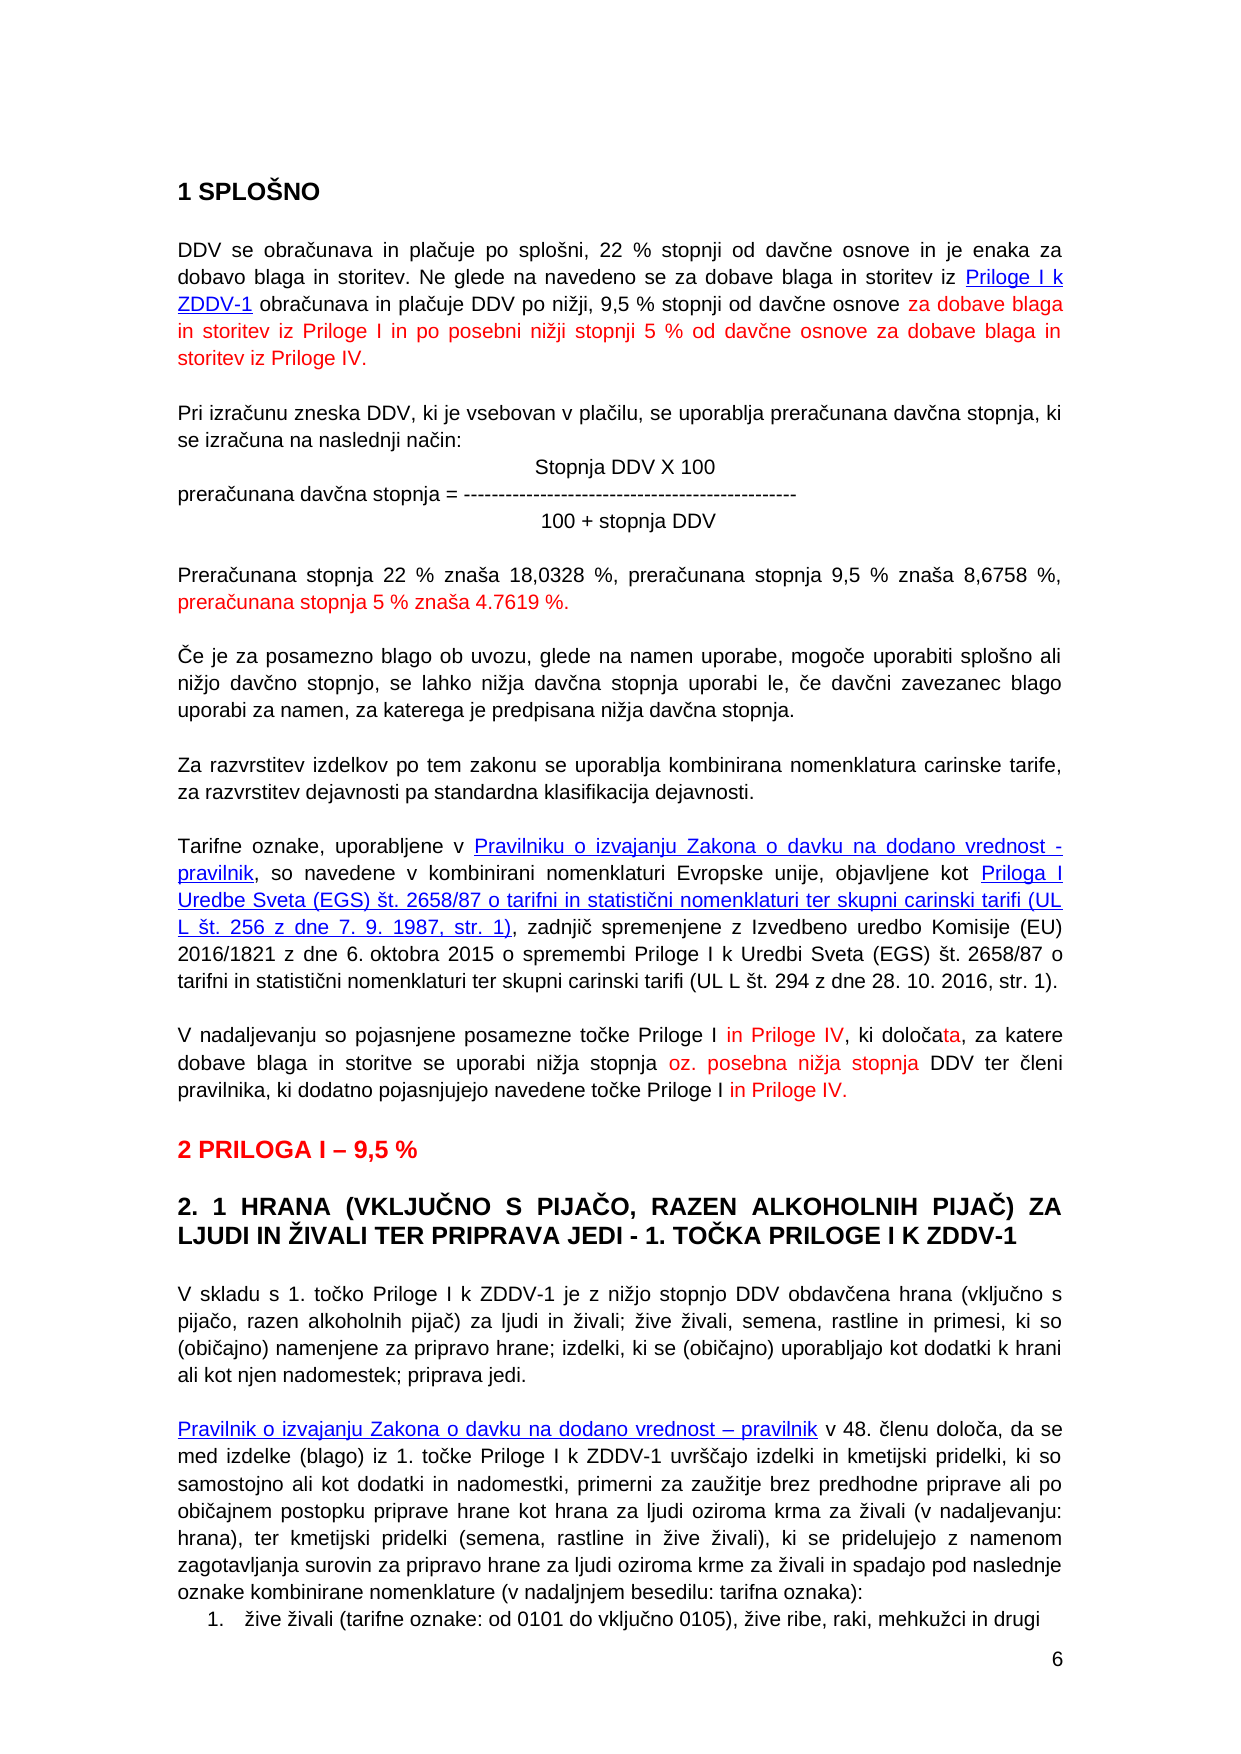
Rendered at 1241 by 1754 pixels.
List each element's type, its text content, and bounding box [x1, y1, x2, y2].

text Za razvrstitev izdelkov po tem zakonu se uporablja kombinirana nomenklatura carinske tarife, za razvrstitev dejavnosti pa standardna klasifikacija dejavnosti. [177, 749, 1063, 803]
text 2. 1 HRANA (VKLJUČNO S PIJAČO, RAZEN ALKOHOLNIH PIJAČ) ZA LJUDI IN ŽIVALI TER PRIPRAVA JEDI - 1. TOČKA PRILOGE I K ZDDV-1 [177, 1192, 1063, 1250]
text Pravilnik o izvajanju Zakona o davku na dodano vrednost – pravilnik v 48. členu določa, da se med izdelke (blago) iz 1. točke Priloge I k ZDDV-1 uvrščajo izdelki in kmetijski pridelki, ki so samostojno ali kot dodatki in nadomestki, primerni za zaužitje brez predhodne priprave ali po običajnem postopku priprave hrane kot hrana za ljudi oziroma krma za živali (v nadaljevanju: hrana), ter kmetijski pridelki (semena, rastline in žive živali), ki se pridelujejo z namenom zagotavljanja surovin za pripravo hrane za ljudi oziroma krme za živali in spadajo pod naslednje oznake kombinirane nomenklature (v nadaljnjem besedilu: tarifna oznaka): [177, 1414, 1063, 1604]
text Če je za posamezno blago ob uvozu, glede na namen uporabe, mogoče uporabiti splošno ali nižjo davčno stopnjo, se lahko nižja davčna stopnja uporabi le, če davčni zavezanec blago uporabi za namen, za katerega je predpisana nižja davčna stopnja. [177, 641, 1063, 722]
text Tarifne oznake, uporabljene v Pravilniku o izvajanju Zakona o davku na dodano vrednost - pravilnik, so navedene v kombinirani nomenklaturi Evropske unije, objavljene kot Priloga I Uredbe Sveta (EGS) št. 2658/87 o tarifni in statistični nomenklaturi ter skupni carinski tarifi (UL L št. 256 z dne 7. 9. 1987, str. 1), zadnjič spremenjene z Izvedbeno uredbo Komisije (EU) 2016/1821 z dne 6. oktobra 2015 o spremembi Priloge I k Uredbi Sveta (EGS) št. 2658/87 o tarifni in statistični nomenklaturi ter skupni carinski tarifi (UL L št. 294 z dne 28. 10. 2016, str. 1). [177, 831, 1063, 909]
text 1 SPLOŠNO [177, 177, 1063, 206]
text Pri izračunu zneska DDV, ki je vsebovan v plačilu, se uporablja preračunana davčna stopnja, ki se izračuna na naslednji način: [177, 370, 1063, 451]
text Preračunana stopnja 22 % znaša 18,0328 %, preračunana stopnja 9,5 % znaša 8,6758 %, preračunana stopnja 5 % znaša 4.7619 %. [177, 560, 1063, 614]
text DDV se obračunava in plačuje po splošni, 22 % stopnji od davčne osnove in je enaka za dobavo blaga in storitev. Ne glede na navedeno se za dobave blaga in storitev iz Priloge I k ZDDV-1 obračunava in plačuje DDV po nižji, 9,5 % stopnji od davčne osnove za dobave blaga in storitev iz Priloge I in po posebni nižji stopnji 5 % od davčne osnove za dobave blaga in storitev iz Priloge IV. [177, 235, 1063, 370]
text Stopnja DDV X 100 preračunana davčna stopnja = ------------------------------------------------ 100 + stopnja DDV [177, 451, 1063, 533]
text V skladu s 1. točko Priloge I k ZDDV-1 je z nižjo stopnjo DDV obdavčena hrana (vključno s pijačo, razen alkoholnih pijač) za ljudi in živali; žive živali, semena, rastline in primesi, ki so (običajno) namenjene za pripravo hrane; izdelki, ki se (običajno) uporabljajo kot dodatki k hrani ali kot njen nadomestek; priprava jedi. [177, 1279, 1063, 1387]
text Tarifne oznake, uporabljene v Pravilniku o izvajanju Zakona o davku na dodano vrednost - pravilnik, so navedene v kombinirani nomenklaturi Evropske unije, objavljene kot Priloga I Uredbe Sveta (EGS) št. 2658/87 o tarifni in statistični nomenklaturi ter skupni carinski tarifi (UL L št. 256 z dne 7. 9. 1987, str. 1), zadnjič spremenjene z Izvedbeno uredbo Komisije (EU) 2016/1821 z dne 6. oktobra 2015 o spremembi Priloge I k Uredbi Sveta (EGS) št. 2658/87 o tarifni in statistični nomenklaturi ter skupni carinski tarifi (UL L št. 294 z dne 28. 10. 2016, str. 1). [177, 910, 1063, 993]
list žive živali (tarifne oznake: od 0101 do vključno 0105), žive ribe, raki, mehkužci in drugi [207, 1604, 1063, 1631]
text 2 Priloga I – 9,5 % [177, 1135, 1063, 1164]
text V nadaljevanju so pojasnjene posamezne točke Priloge I in Priloge IV, ki določata, za katere dobave blaga in storitve se uporabi nižja stopnja oz. posebna nižja stopnja DDV ter členi pravilnika, ki dodatno pojasnjujejo navedene točke Priloge I in Priloge IV. [177, 1020, 1063, 1101]
